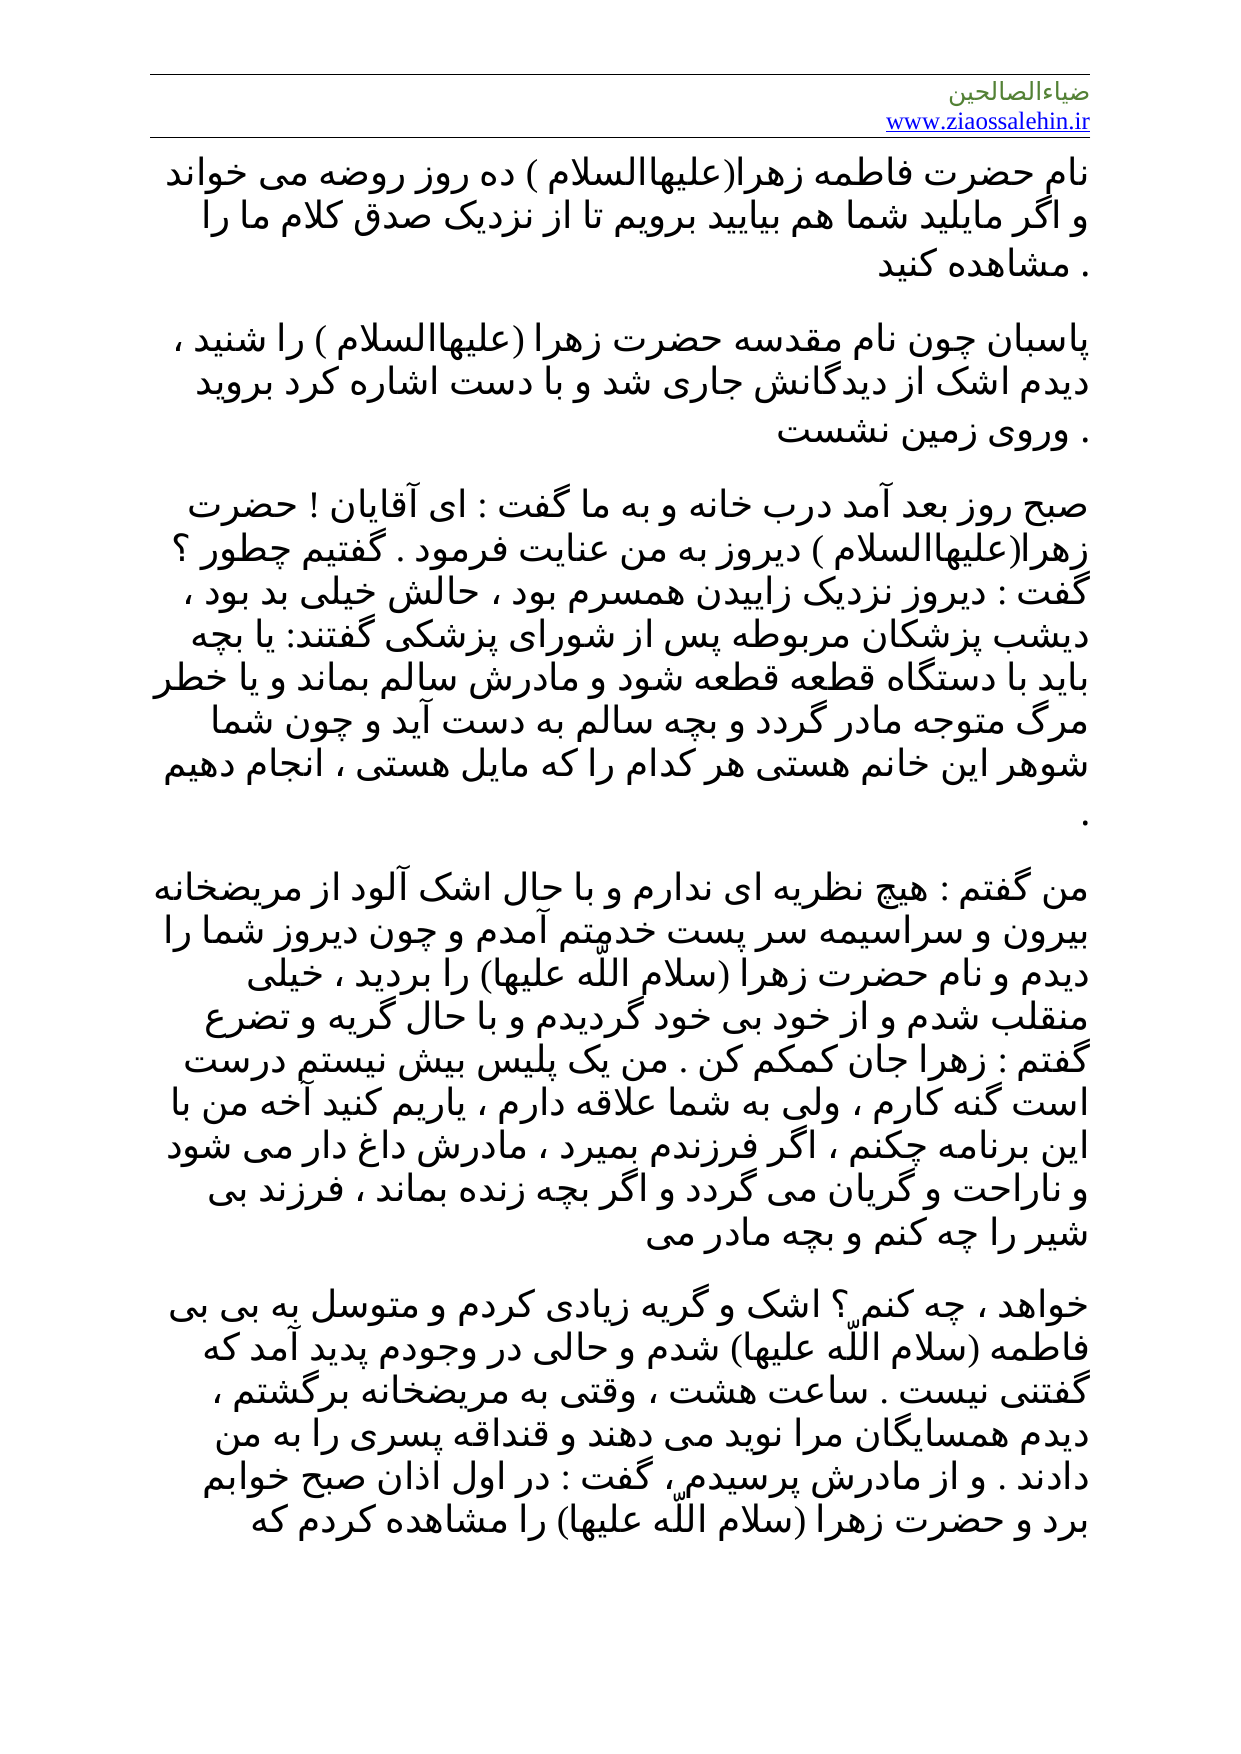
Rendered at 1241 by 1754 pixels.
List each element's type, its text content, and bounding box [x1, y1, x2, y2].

text پاسبان چون نام مقدسه حضرت زهرا (علیهاالسلام ) را شنید ، دیدم اشک از دیدگانش جاری شد و با دست اشاره کرد بروید وروی زمین نشست . [150, 316, 1090, 454]
text من گفتم : هیچ نظریه ای ندارم و با حال اشک آلود از مریضخانه بیرون و سراسیمه سر پست خدمتم آمدم و چون دیروز شما را دیدم و نام حضرت زهرا (سلام اللّه علیها) را بردید ، خیلی منقلب شدم و از خود بی خود گردیدم و با حال گریه و تضرع گفتم : زهرا جان کمکم کن . من یک پلیس بیش نیستم درست است گنه کارم ، ولی به شما علاقه دارم ، یاریم کنید آخه من با این برنامه چکنم ، اگر فرزندم بمیرد ، مادرش داغ دار می شود و ناراحت و گریان می گردد و اگر بچه زنده بماند ، فرزند بی شیر را چه کنم و بچه مادر می [150, 865, 1090, 1253]
text نام حضرت فاطمه زهرا(علیهاالسلام ) ده روز روضه می خواند و اگر مایلید شما هم بیایید برویم تا از نزدیک صدق کلام ما را مشاهده کنید . [150, 150, 1090, 287]
text صبح روز بعد آمد درب خانه و به ما گفت : ای آقایان ! حضرت زهرا(علیهاالسلام ) دیروز به من عنایت فرمود . گفتیم چطور ؟ گفت : دیروز نزدیک زاییدن همسرم بود ، حالش خیلی بد بود ، دیشب پزشکان مربوطه پس از شورای پزشکی گفتند: یا بچه باید با دستگاه قطعه قطعه شود و مادرش سالم بماند و یا خطر مرگ متوجه مادر گردد و بچه سالم به دست آید و چون شما شوهر این خانم هستی هر کدام را که مایل هستی ، انجام دهیم . [150, 483, 1090, 836]
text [150, 1282, 1090, 1541]
